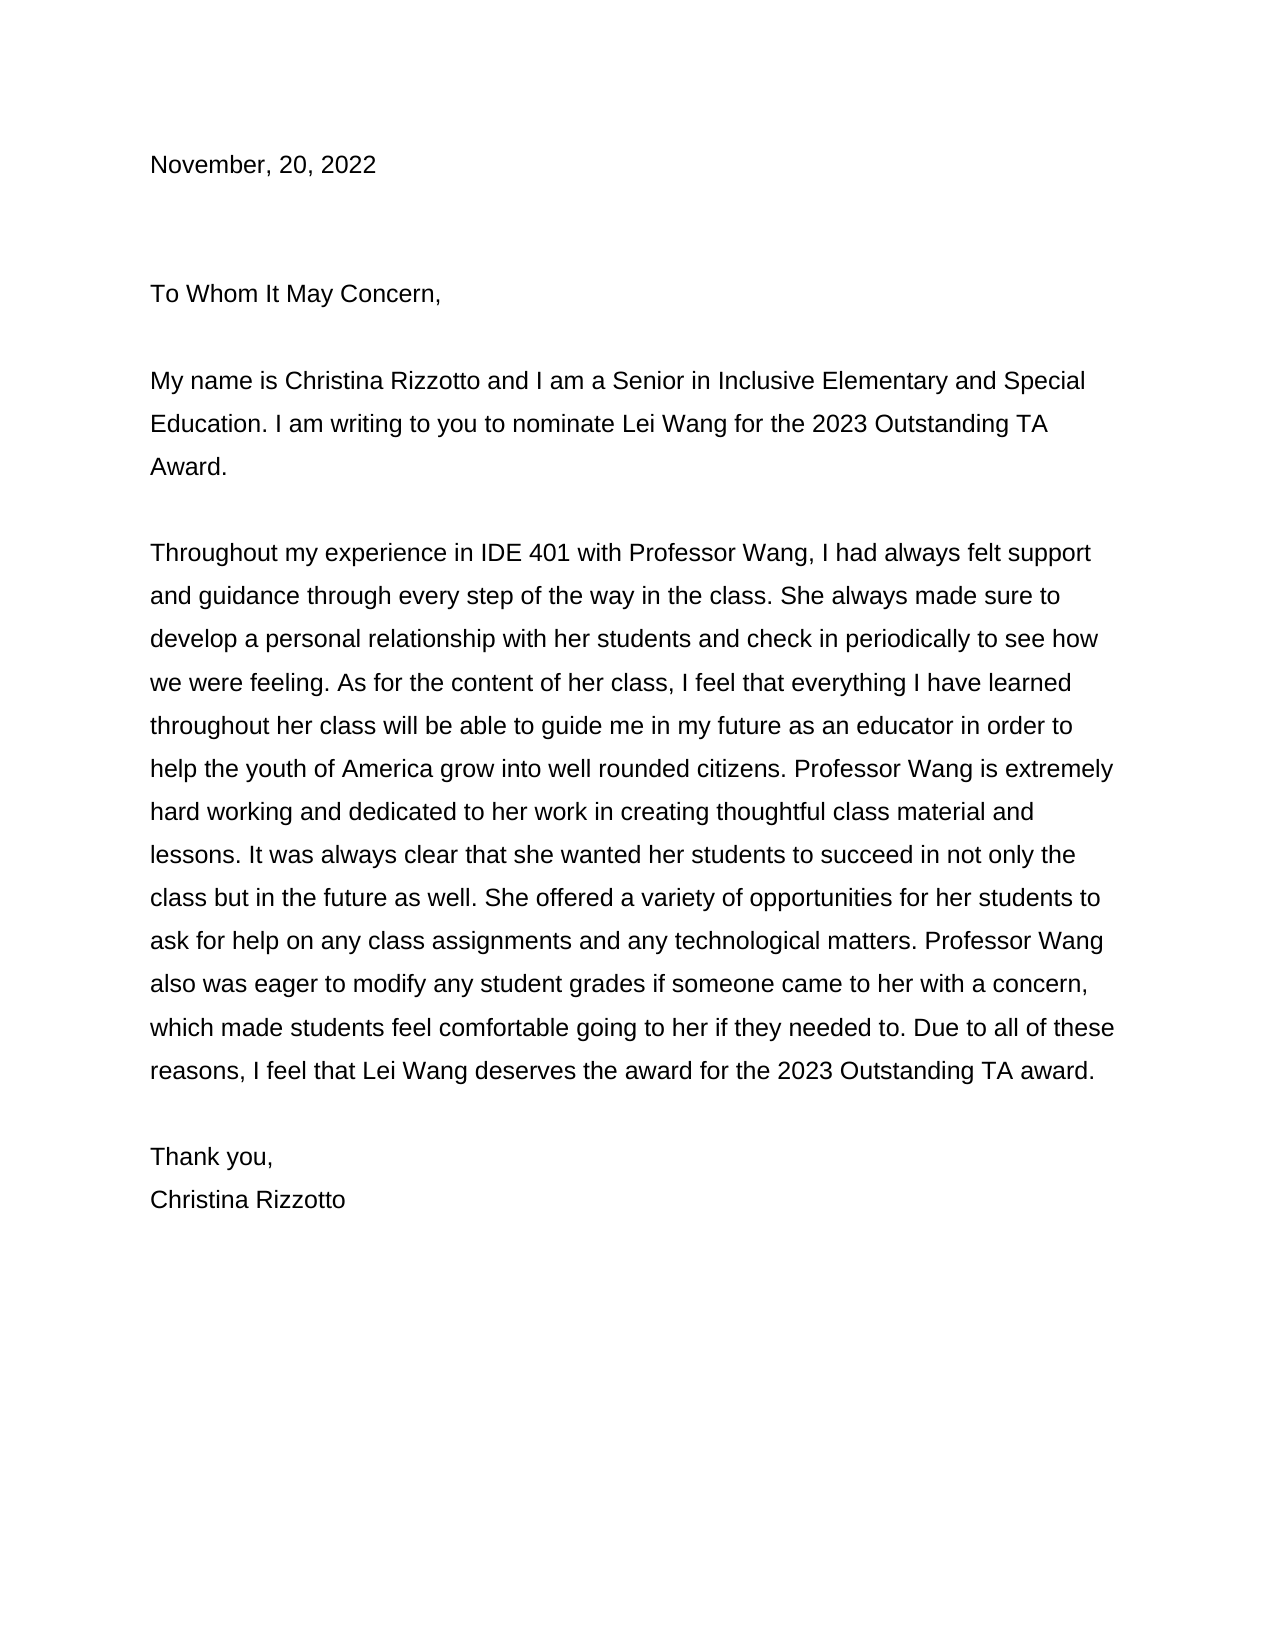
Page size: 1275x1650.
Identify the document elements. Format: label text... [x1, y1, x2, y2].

text November, 20, 2022 [150, 150, 1125, 179]
text To Whom It May Concern, [150, 279, 1125, 308]
text Throughout my experience in IDE 401 with Professor Wang, I had always felt support and guidance through every step of the way in the class. She always made sure to develop a personal relationship with her students and check in periodically to see how we were feeling. As for the content of her class, I feel that everything I have learned throughout her class will be able to guide me in my future as an educator in order to help the youth of America grow into well rounded citizens. Professor Wang is extremely hard working and dedicated to her work in creating thoughtful class material and lessons. It was always clear that she wanted her students to succeed in not only the class but in the future as well. She offered a variety of opportunities for her students to ask for help on any class assignments and any technological matters. Professor Wang also was eager to modify any student grades if someone came to her with a concern, which made students feel comfortable going to her if they needed to. Due to all of these reasons, I feel that Lei Wang deserves the award for the 2023 Outstanding TA award. [150, 538, 1125, 1084]
text My name is Christina Rizzotto and I am a Senior in Inclusive Elementary and Special Education. I am writing to you to nominate Lei Wang for the 2023 Outstanding TA Award. [150, 366, 1125, 481]
text Christina Rizzotto [150, 1185, 1125, 1214]
text Thank you, [150, 1142, 1125, 1171]
